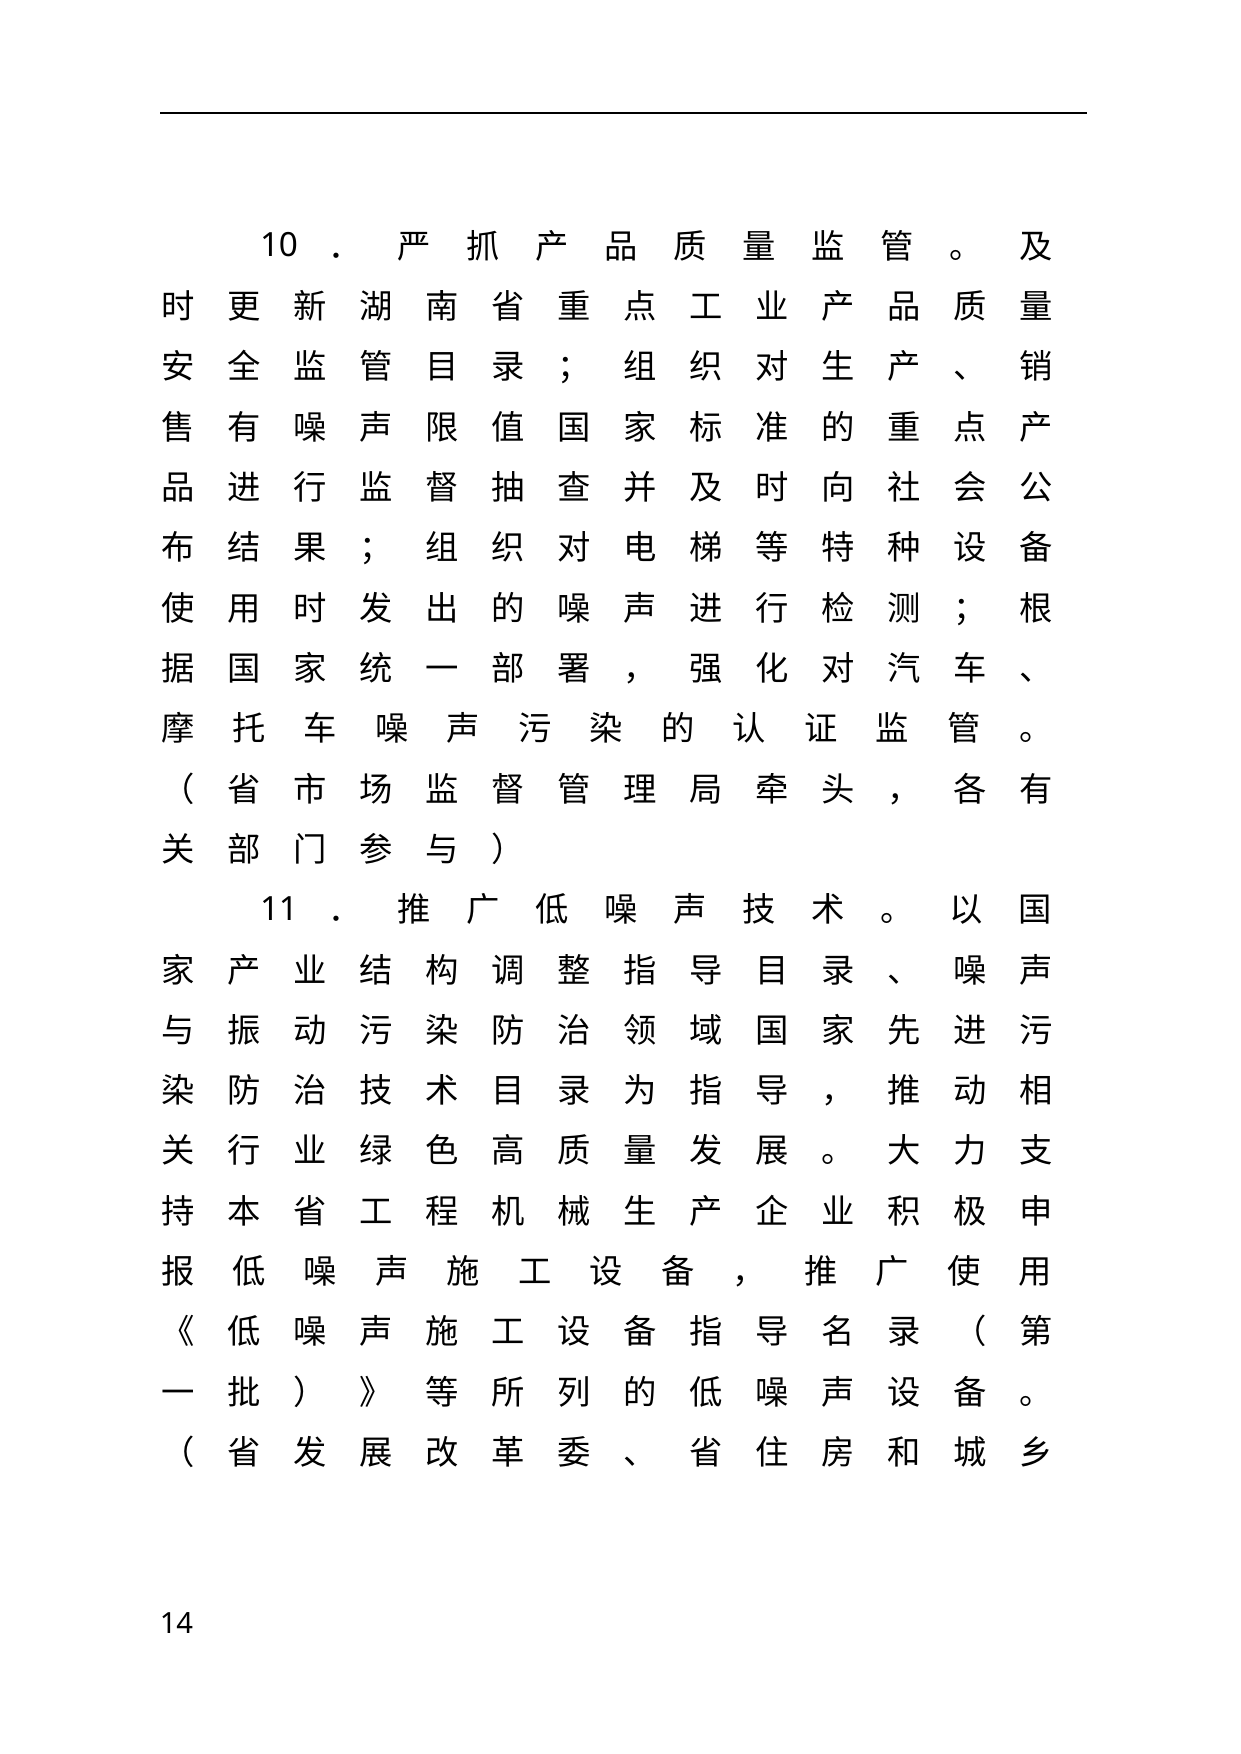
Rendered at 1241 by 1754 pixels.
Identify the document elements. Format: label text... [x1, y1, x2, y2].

text 10．严抓产品质量监管。及时更新湖南省重点工业产品质量安全监管目录；组织对生产、销售有噪声限值国家标准的重点产品进行监督抽查并及时向社会公布结果；组织对电梯等特种设备使用时发出的噪声进行检测；根据国家统一部署，强化对汽车、摩托车噪声污染的认证监管。（省市场监督管理局牵头，各有关部门参与） [161, 213, 1085, 877]
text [161, 877, 1085, 1480]
